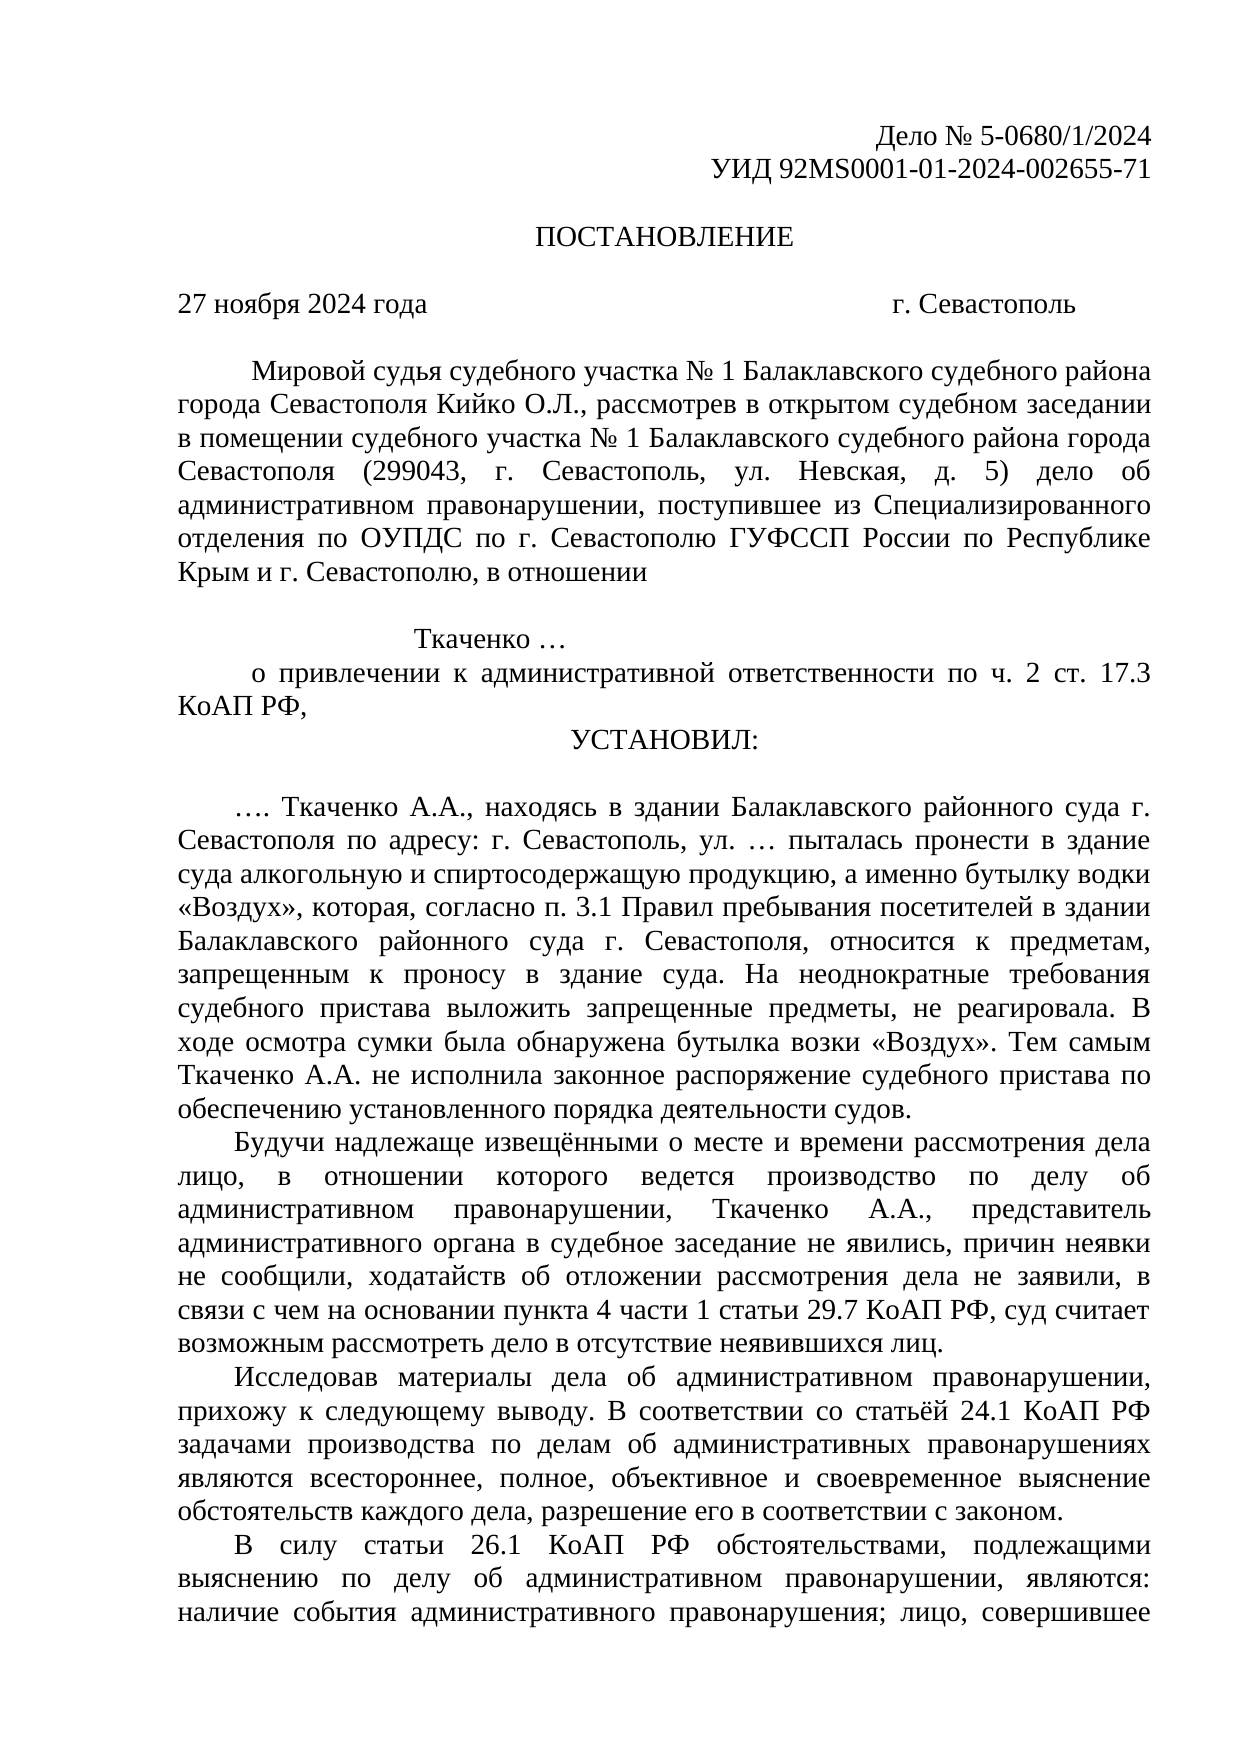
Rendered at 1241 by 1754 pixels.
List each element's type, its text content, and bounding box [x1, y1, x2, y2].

text Будучи надлежаще извещёнными о месте и времени рассмотрения дела лицо, в отношении которого ведется производство по делу об административном правонарушении, Ткаченко А.А., представитель административного органа в судебное заседание не явились, причин неявки не сообщили, ходатайств об отложении рассмотрения дела не заявили, в связи с чем на основании пункта 4 части 1 статьи 29.7 КоАП РФ, суд считает возможным рассмотреть дело в отсутствие неявившихся лиц. [177, 1124, 1152, 1359]
text …. Ткаченко А.А., находясь в здании Балаклавского районного суда г. Севастополя по адресу: г. Севастополь, ул. … пыталась пронести в здание суда алкогольную и спиртосодержащую продукцию, а именно бутылку водки «Воздух», которая, согласно п. 3.1 Правил пребывания посетителей в здании Балаклавского районного суда г. Севастополя, относится к предметам, запрещенным к проносу в здание суда. На неоднократные требования судебного пристава выложить запрещенные предметы, не реагировала. В ходе осмотра сумки была обнаружена бутылка возки «Воздух». Тем самым Ткаченко А.А. не исполнила законное распоряжение судебного пристава по обеспечению установленного порядка деятельности судов. [177, 789, 1152, 1124]
text Дело № 5-0680/1/2024 [177, 118, 1152, 152]
text Ткаченко … [413, 621, 1152, 655]
text 27 ноября 2024 года г. Севастополь [177, 286, 1152, 319]
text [177, 1527, 1152, 1627]
text ПОСТАНОВЛЕНИЕ [177, 219, 1152, 252]
text УИД 92MS0001-01-2024-002655-71 [177, 152, 1152, 185]
text о привлечении к административной ответственности по ч. 2 ст. 17.3 КоАП РФ, [177, 655, 1152, 722]
text Исследовав материалы дела об административном правонарушении, прихожу к следующему выводу. В соответствии со статьёй 24.1 КоАП РФ задачами производства по делам об административных правонарушениях являются всестороннее, полное, объективное и своевременное выяснение обстоятельств каждого дела, разрешение его в соответствии с законом. [177, 1359, 1152, 1527]
text УСТАНОВИЛ: [177, 722, 1152, 755]
text Мировой судья судебного участка № 1 Балаклавского судебного района города Севастополя Кийко О.Л., рассмотрев в открытом судебном заседании в помещении судебного участка № 1 Балаклавского судебного района города Севастополя (299043, г. Севастополь, ул. Невская, д. 5) дело об административном правонарушении, поступившее из Специализированного отделения по ОУПДС по г. Севастополю ГУФССП России по Республике Крым и г. Севастополю, в отношении [177, 353, 1152, 588]
